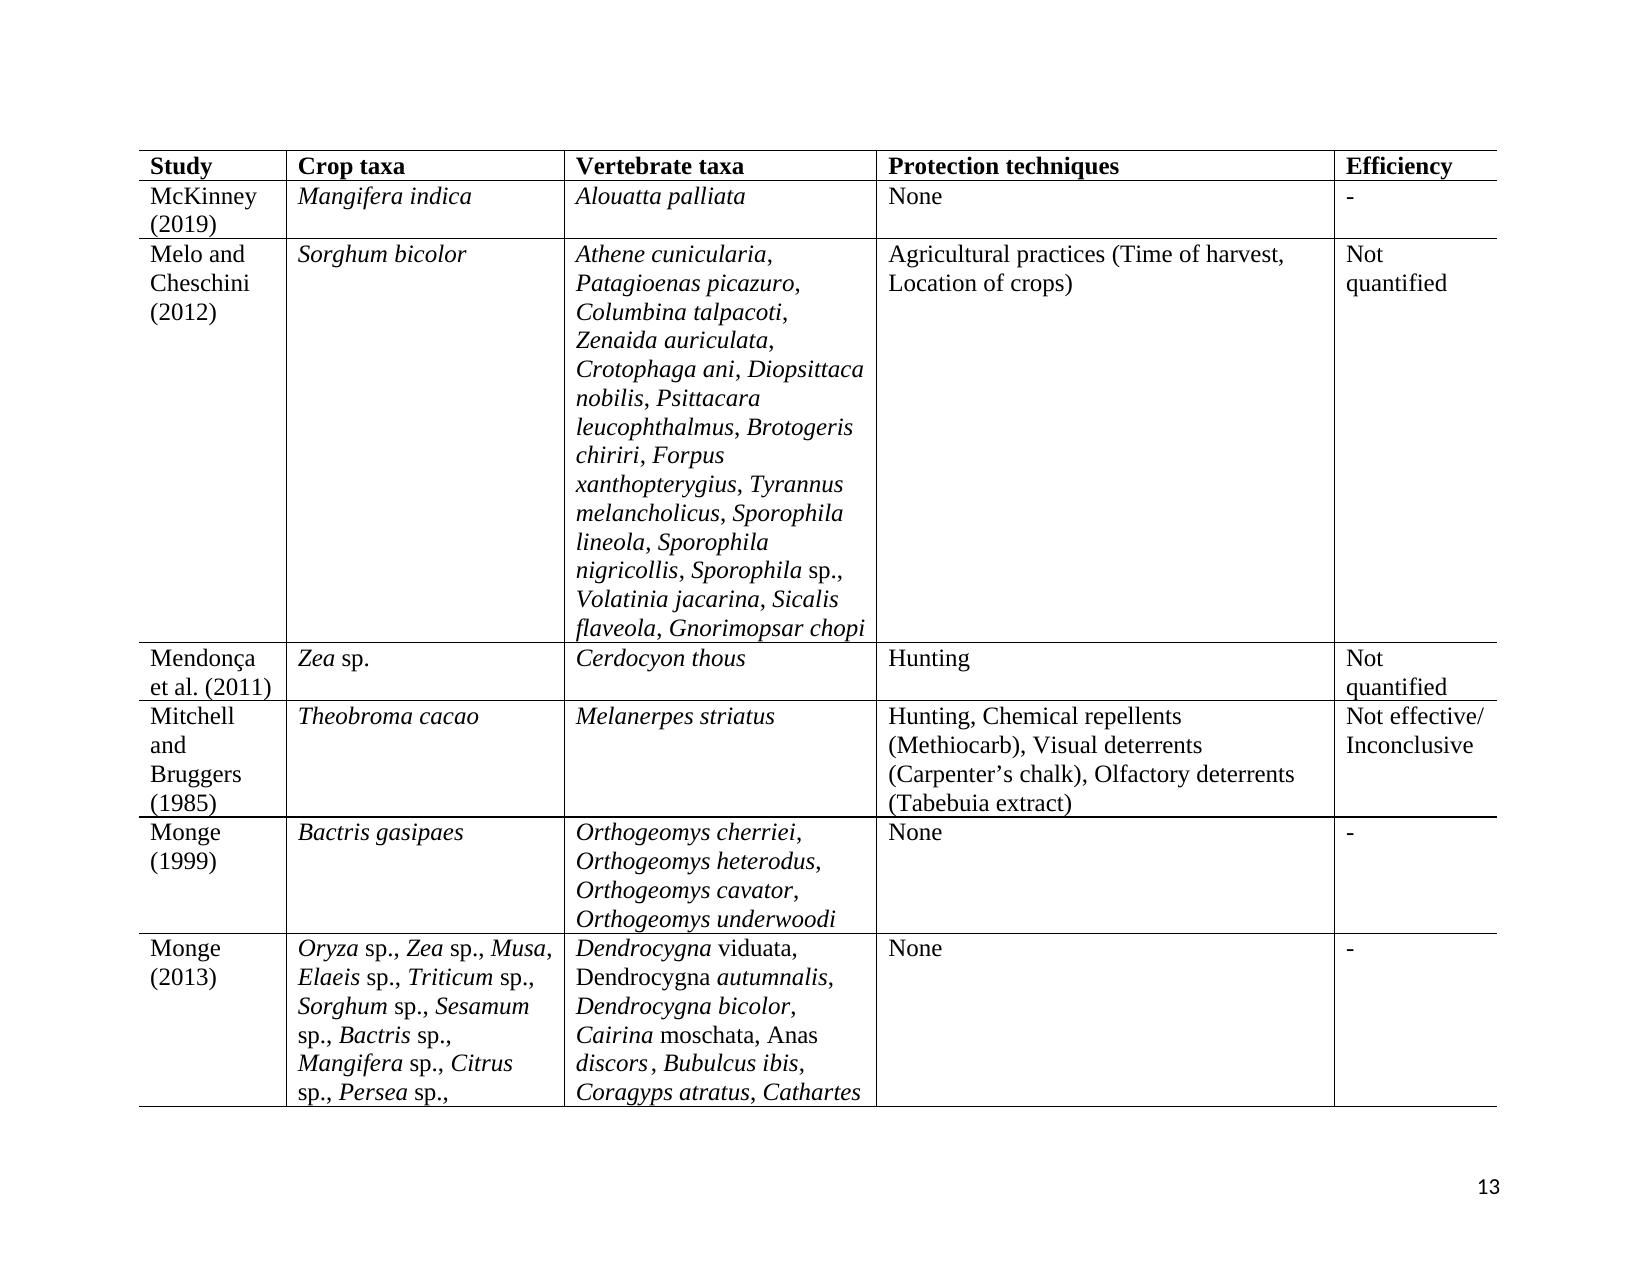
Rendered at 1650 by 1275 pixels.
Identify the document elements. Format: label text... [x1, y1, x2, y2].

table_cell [565, 934, 876, 1106]
table_cell Monge (1999) [139, 818, 286, 932]
table_cell Melanerpes striatus [565, 701, 876, 816]
table_cell Theobroma cacao [287, 701, 564, 816]
table_header Crop taxa [287, 151, 564, 180]
table_header Protection techniques [877, 151, 1334, 180]
table_cell Alouatta palliata [565, 181, 876, 238]
table_cell None [877, 181, 1334, 238]
table_header Efficiency [1335, 151, 1497, 180]
table_cell McKinney (2019) [139, 181, 286, 238]
table_header Vertebrate taxa [565, 151, 876, 180]
table_cell Not quantified [1335, 239, 1497, 642]
table_cell Orthogeomys cherriei, Orthogeomys heterodus, Orthogeomys cavator, Orthogeomys underwoodi [565, 818, 876, 932]
table_cell - [1335, 181, 1497, 238]
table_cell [287, 934, 564, 1106]
table_cell Cerdocyon thous [565, 643, 876, 700]
table_cell Athene cunicularia, Patagioenas picazuro, Columbina talpacoti, Zenaida auriculata, Crotophaga ani, Diopsittaca nobilis, Psittacara leucophthalmus, Brotogeris chiriri, Forpus xanthopterygius, Tyrannus melancholicus, Sporophila lineola, Sporophila nigricollis, Sporophila sp., Volatinia jacarina, Sicalis flaveola, Gnorimopsar chopi [565, 239, 876, 642]
table_cell Melo and Cheschini (2012) [139, 239, 286, 642]
table_cell - [1335, 934, 1497, 1106]
table_cell Mendonça et al. (2011) [139, 643, 286, 700]
table_cell Hunting, Chemical repellents (Methiocarb), Visual deterrents (Carpenter’s chalk), Olfactory deterrents (Tabebuia extract) [877, 701, 1334, 816]
table_cell Bactris gasipaes [287, 818, 564, 932]
table_cell Monge (2013) [139, 934, 286, 1106]
table_cell - [1335, 818, 1497, 932]
table_cell Not effective/ Inconclusive [1335, 701, 1497, 816]
table_cell Mangifera indica [287, 181, 564, 238]
table_cell Hunting [877, 643, 1334, 700]
table_cell Mitchell and Bruggers (1985) [139, 701, 286, 816]
table_header Study [139, 151, 286, 180]
table_cell None [877, 818, 1334, 932]
table_cell Sorghum bicolor [287, 239, 564, 642]
table_cell Agricultural practices (Time of harvest, Location of crops) [877, 239, 1334, 642]
table_cell Zea sp. [287, 643, 564, 700]
table_cell Not quantified [1335, 643, 1497, 700]
table_cell None [877, 934, 1334, 1106]
